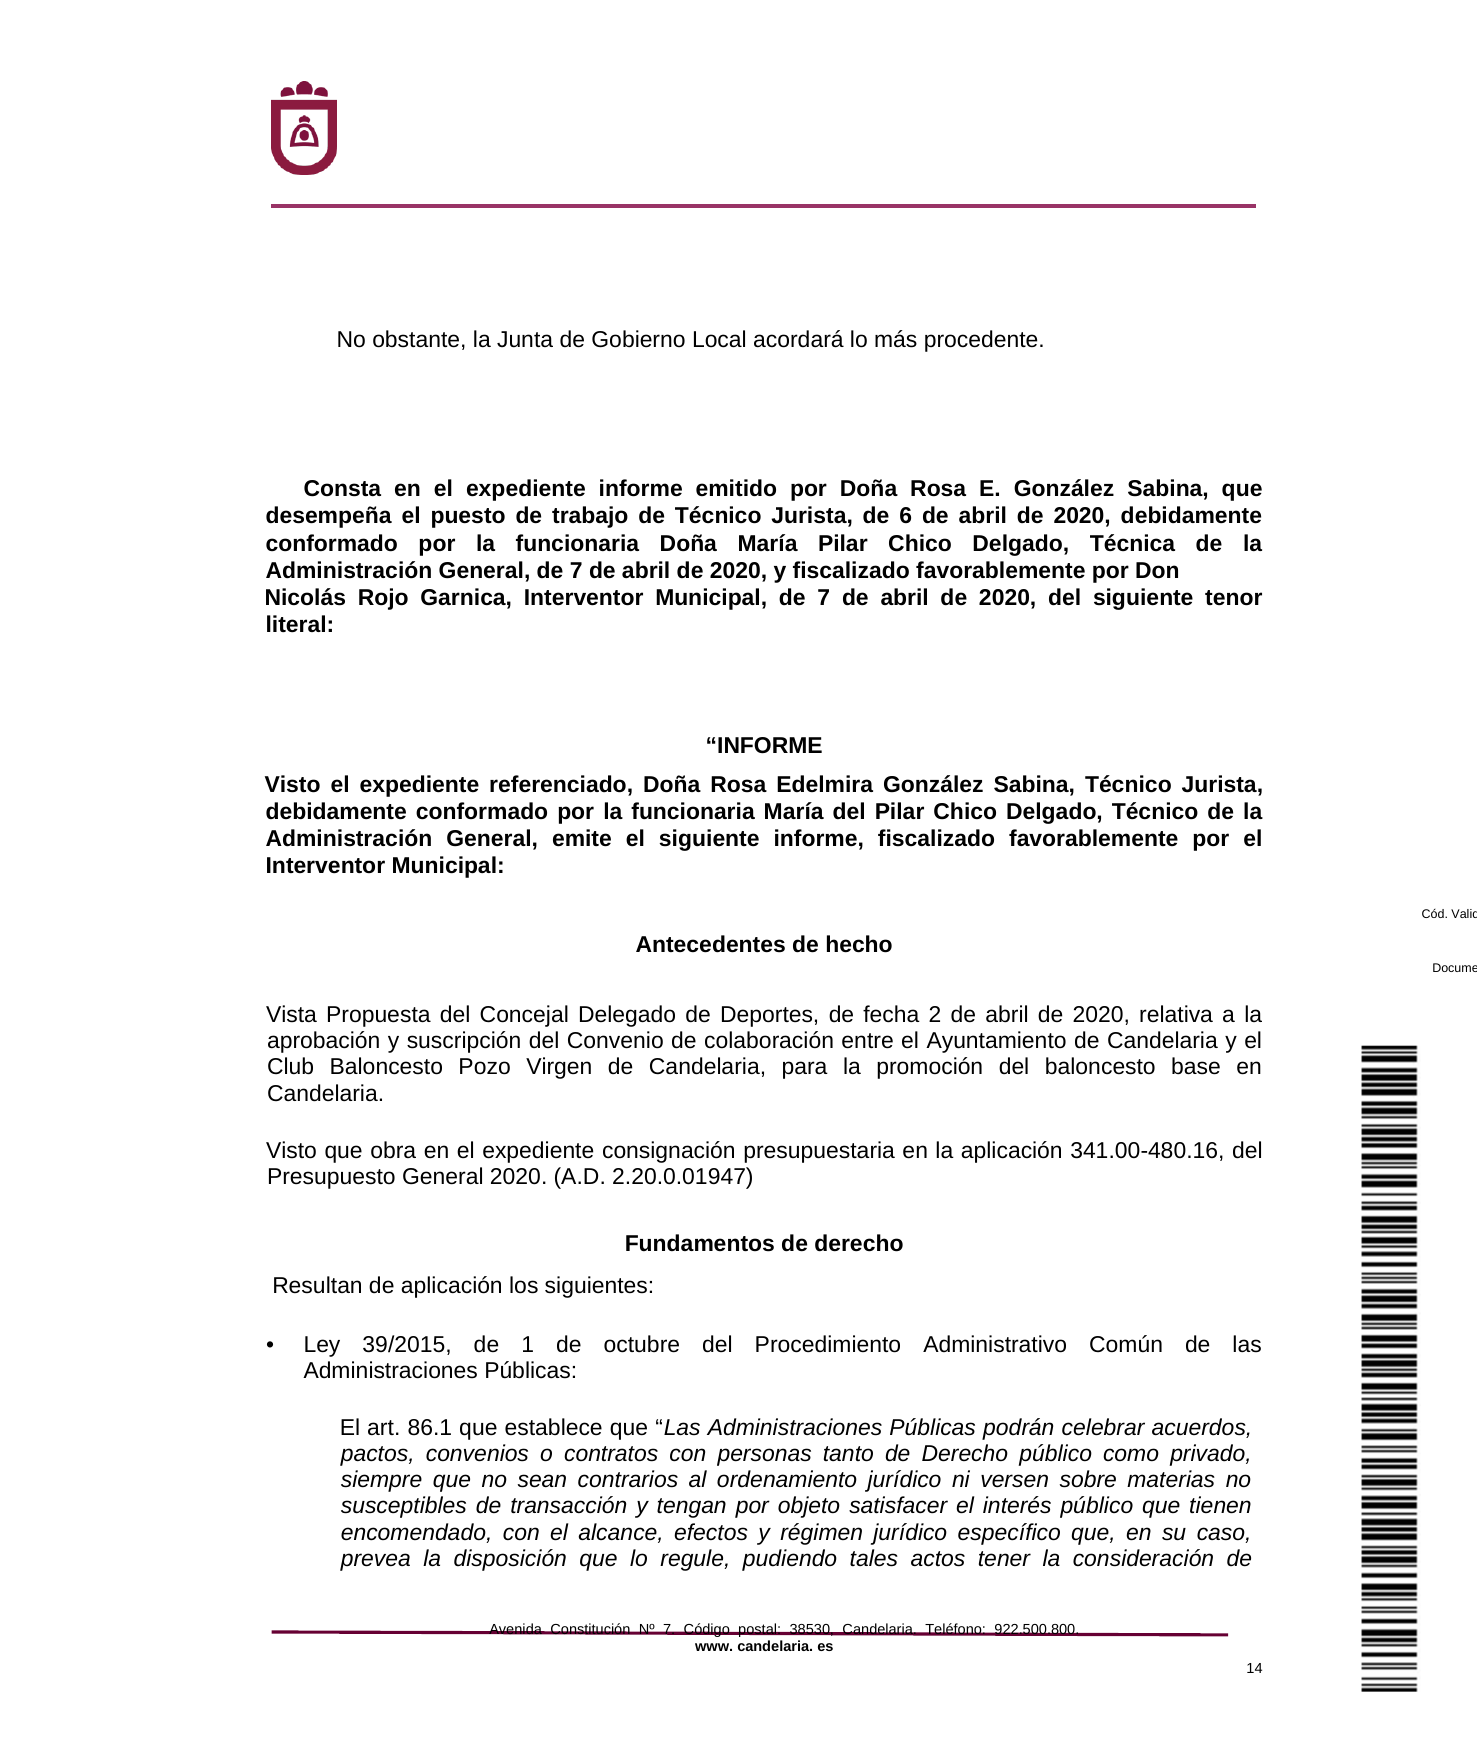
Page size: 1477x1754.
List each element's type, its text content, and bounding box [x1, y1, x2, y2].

text Consta en el expediente informe emitido por Doña Rosa E. González Sabina, que desempeña el puesto de trabajo de Técnico Jurista, de 6 de abril de 2020, debidamente conformado por la funcionaria Doña María Pilar Chico Delgado, Técnica de la Administración General, de 7 de abril de 2020, y fiscalizado favorablemente por Don [264, 475, 1263, 583]
text Resultan de aplicación los siguientes: [266, 1272, 1263, 1298]
text Visto que obra en el expediente consignación presupuestaria en la aplicación 341.00-480.16, del Presupuesto General 2020. (A.D. 2.20.0.01947) [266, 1137, 1263, 1189]
subtitle Antecedentes de hecho [332, 931, 1196, 957]
list Ley 39/2015, de 1 de octubre del Procedimiento Administrativo Común de las Administraciones Públicas: [266, 1331, 1263, 1384]
text Nicolás Rojo Garnica, Interventor Municipal, de 7 de abril de 2020, del siguiente tenor literal: [264, 584, 1263, 637]
text Vista Propuesta del Concejal Delegado de Deportes, de fecha 2 de abril de 2020, relativa a la aprobación y suscripción del Convenio de colaboración entre el Ayuntamiento de Candelaria y el Club Baloncesto Pozo Virgen de Candelaria, para la promoción del baloncesto base en Candelaria. [266, 1001, 1263, 1106]
subtitle Fundamentos de derecho [332, 1230, 1196, 1256]
subtitle “INFORME [332, 732, 1018, 758]
text Visto el expediente referenciado, Doña Rosa Edelmira González Sabina, Técnico Jurista, debidamente conformado por la funcionaria María del Pilar Chico Delgado, Técnico de la Administración General, emite el siguiente informe, fiscalizado favorablemente por el Interventor Municipal: [264, 771, 1263, 878]
picture [1362, 1046, 1420, 1691]
picture [271, 81, 337, 175]
text No obstante, la Junta de Gobierno Local acordará lo más procedente. [247, 326, 1270, 352]
